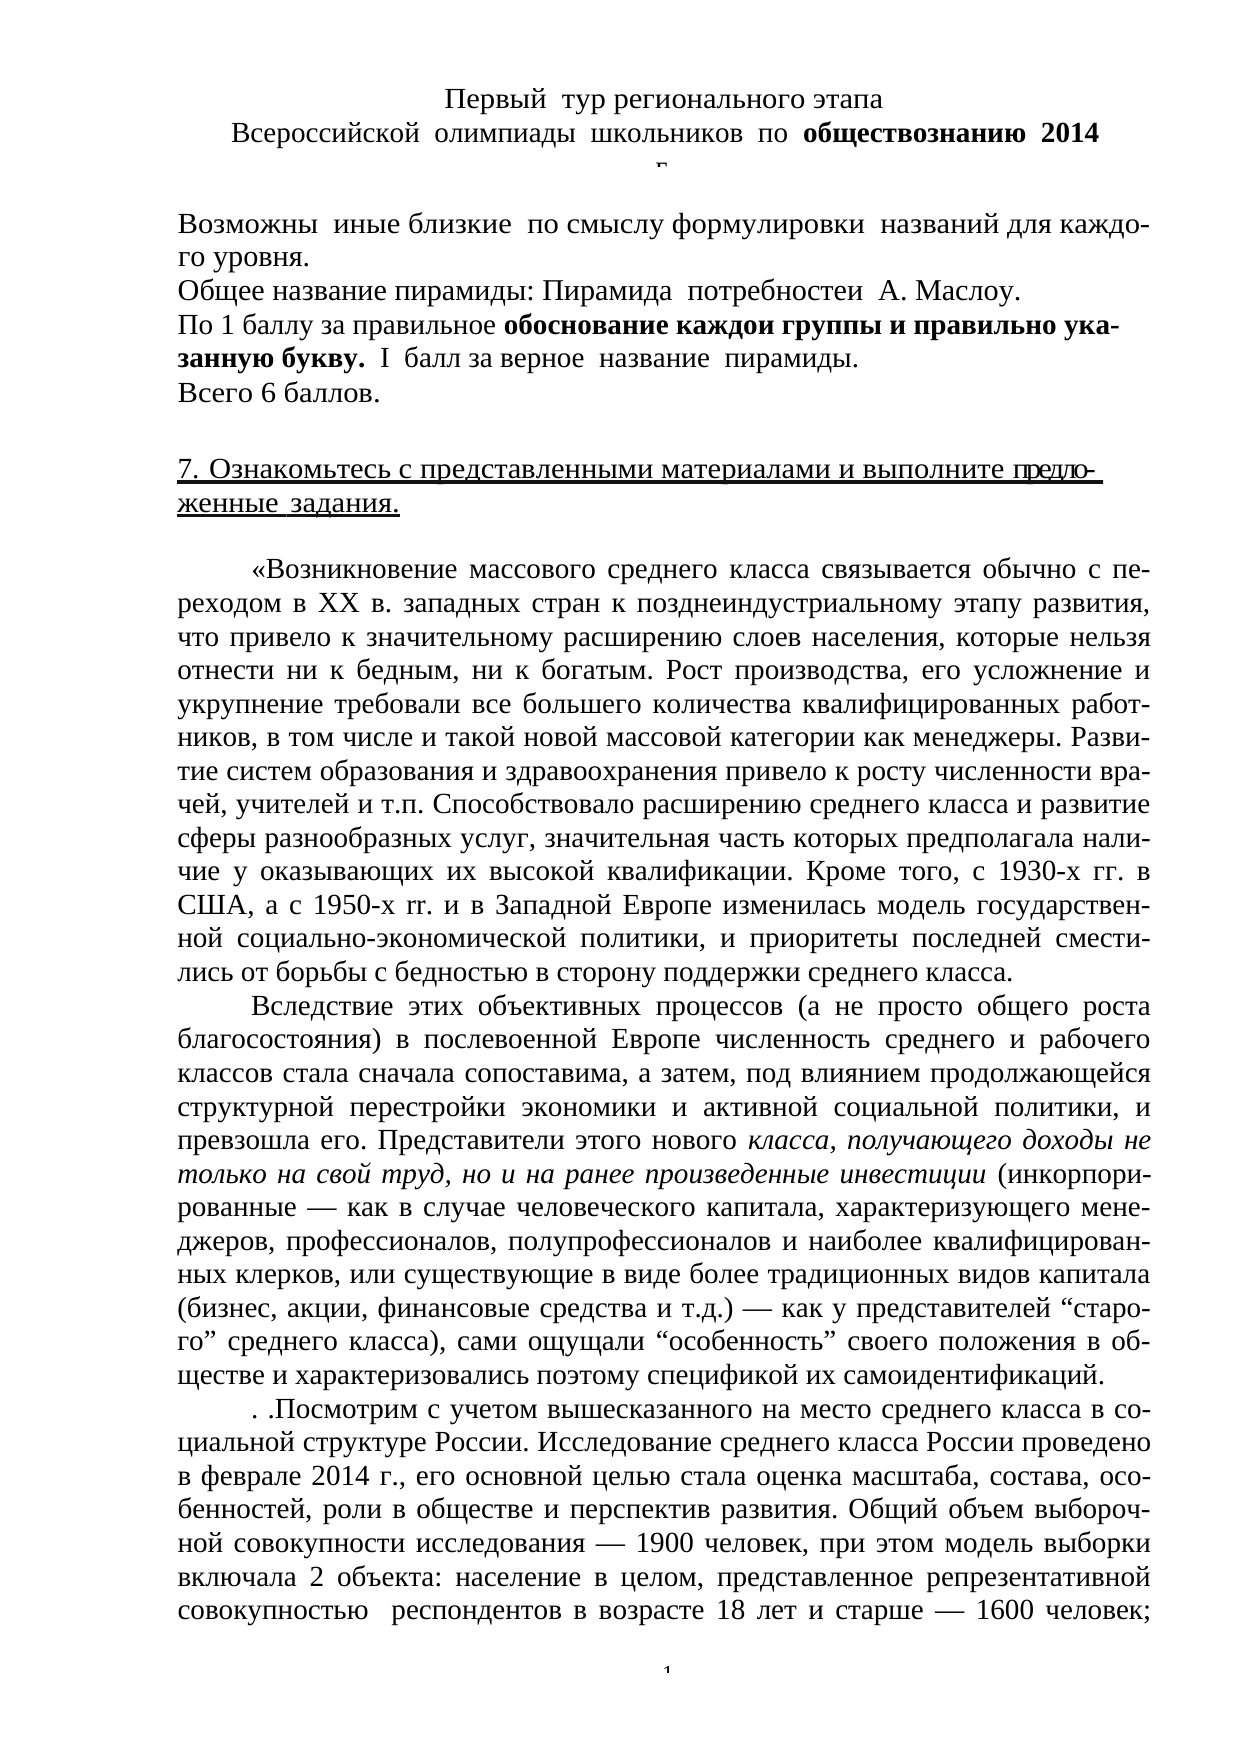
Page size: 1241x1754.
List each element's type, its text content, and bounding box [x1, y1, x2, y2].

text «Возникновение массового среднего класса связывается обычно с пе- реходом в XX в. западных стран к позднеиндустриальному этапу развития, что привело к значительному расширению слоев населения, которые нельзя отнести ни к бедным, ни к богатым. Рост производства, его усложнение и укрупнение требовали все большего количества квалифицированных работ- ников, в том числе и такой новой массовой категории как менеджеры. Разви- тие систем образования и здравоохранения привело к росту численности вра- чей, учителей и т.п. Способствовало расширению среднего класса и развитие сферы разнообразных услуг, значительная часть которых предполагала нали- чие у оказывающих их высокой квалификации. Кроме того, с 1930-x гг. в США, а с 1950-x rr. и в Западной Европе изменилась модель государствен- ной социально-экономической политики, и приоритеты последней смести- лись от борьбы с бедностью в сторону поддержки среднего класса. [177, 552, 1152, 988]
text Bceгo 6 баллов. [177, 375, 1163, 408]
text Общее название пирамиды: Пирамида потребностеи А. Маслоу. [177, 273, 1163, 307]
subtitle го уровня. [178, 240, 1163, 273]
text Вследствие этих объективных процессов (а не просто общего роста благосостояния) в послевоенной Европе численность среднего и рабочего классов стала сначала сопоставима, а затем, под влиянием продолжающейся структурной перестройки экономики и активной социальной политики, и превзошла его. Представители этого нового класса, получающего доходы не только на свой труд, но и на ранее произведенные инвестиции (инкорпори- рованные — как в случае человеческого капитала, характеризующего мене- джеров, профессионалов, полупрофессионалов и наиболее квалифицирован- ных клерков, или существующие в виде более традиционных видов капитала (бизнес, акции, финансовые средства и т.д.) — как у представителей “старо- го” среднего класса), сами ощущали “особенность” своего положения в об- ществе и характеризовались поэтому спецификой их самоидентификаций. [177, 988, 1152, 1391]
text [177, 1391, 1152, 1626]
list Ознакомьтесь с представленными материалами и выполните предло- женные задания. [177, 451, 1151, 518]
text Возможны иные близкие по смыслу формулировки названий для каждо- [177, 207, 1163, 240]
text По 1 баллу за правильное обоснование каждои группы и правильно ука- занную букву. I балл за верное название пирамиды. [177, 307, 1163, 374]
